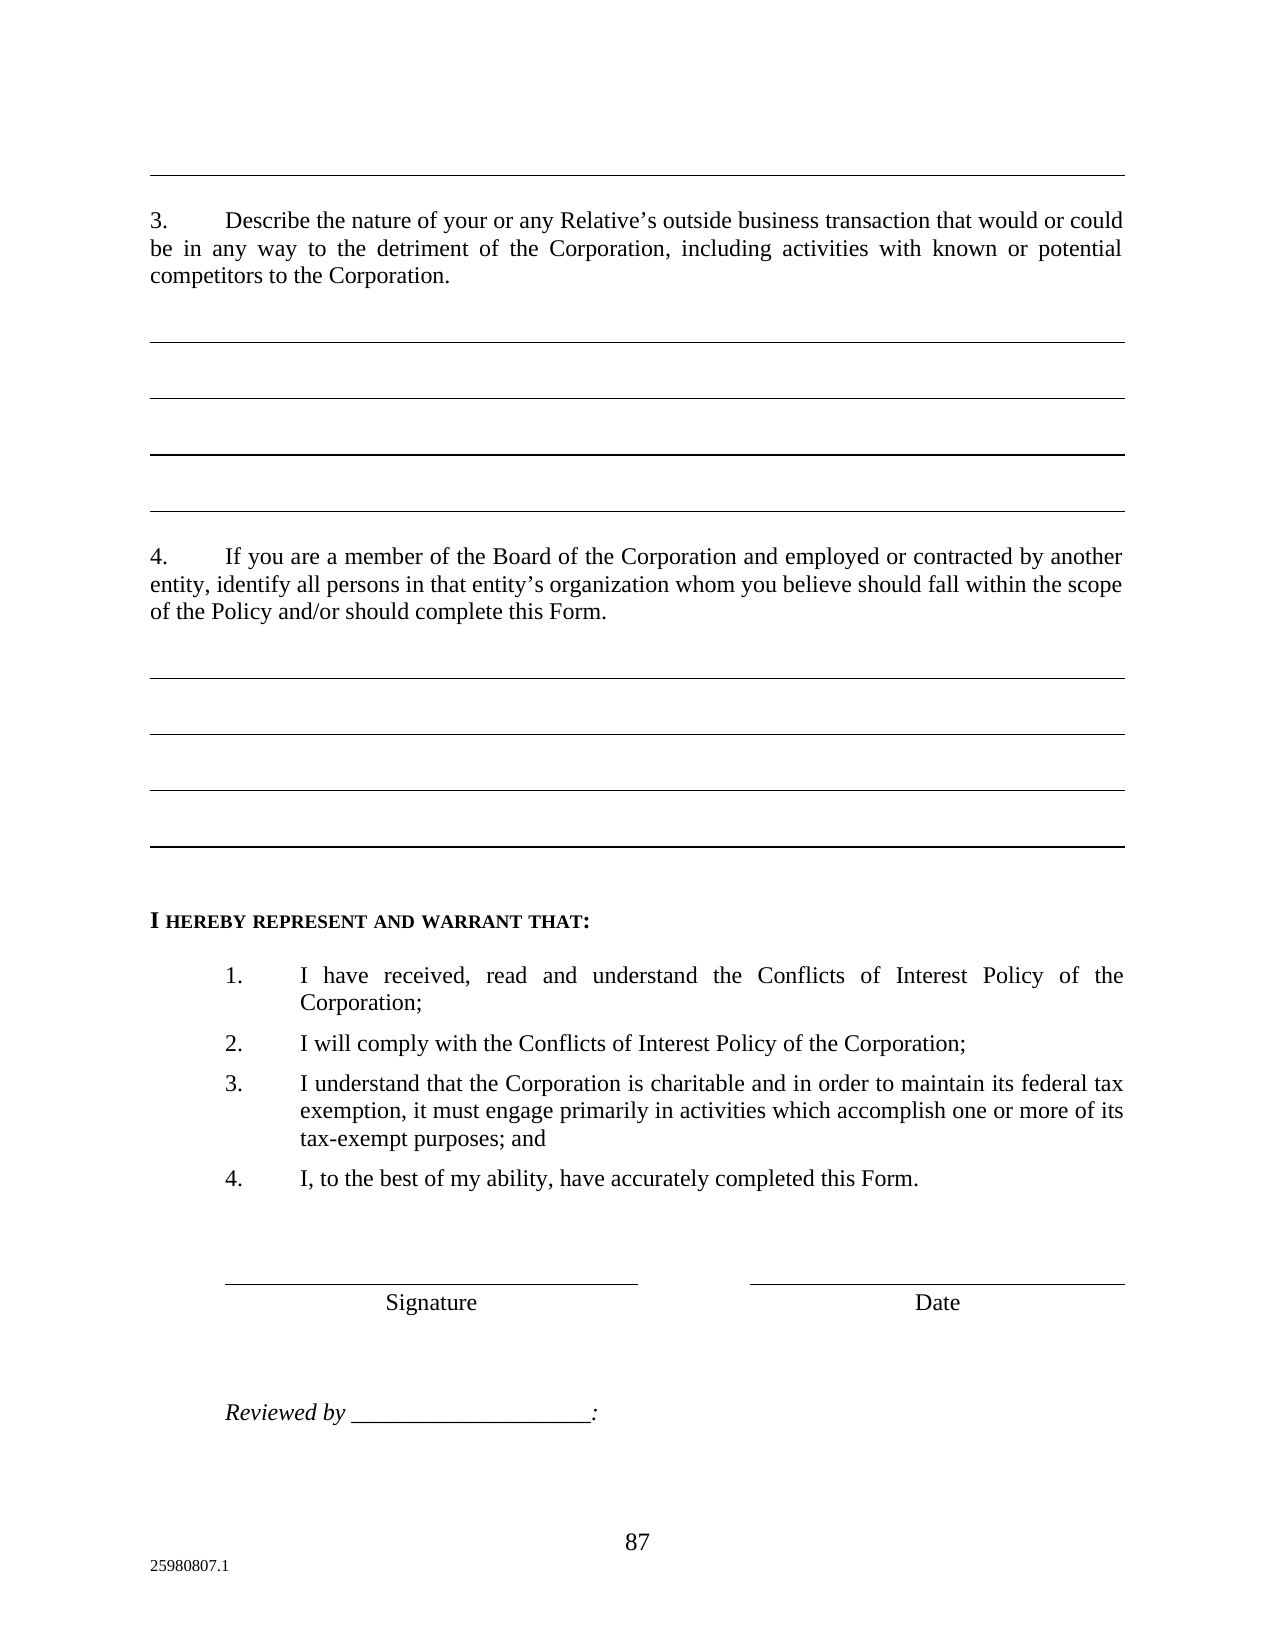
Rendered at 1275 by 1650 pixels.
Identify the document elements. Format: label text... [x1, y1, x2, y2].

text Reviewed by ____________________: [150, 1398, 1125, 1426]
list I, to the best of my ability, have accurately completed this Form. [225, 1164, 1125, 1192]
text I hereby represent and warrant that: [150, 906, 1125, 933]
text 3. Describe the nature of your or any Relative’s outside business transaction that would or could be in any way to the detriment of the Corporation, including activities with known or potential competitors to the Corporation. [150, 206, 1125, 289]
text Signature Date [150, 1288, 1125, 1371]
list I will comply with the Conflicts of Interest Policy of the Corporation; [225, 1028, 1125, 1056]
list I understand that the Corporation is charitable and in order to maintain its federal tax exemption, it must engage primarily in activities which accomplish one or more of its tax-exempt purposes; and [225, 1069, 1125, 1151]
text 4. If you are a member of the Board of the Corporation and employed or contracted by another entity, identify all persons in that entity’s organization whom you believe should fall within the scope of the Policy and/or should complete this Form. [150, 542, 1125, 625]
list I have received, read and understand the Conflicts of Interest Policy of the Corporation; [225, 961, 1125, 1016]
